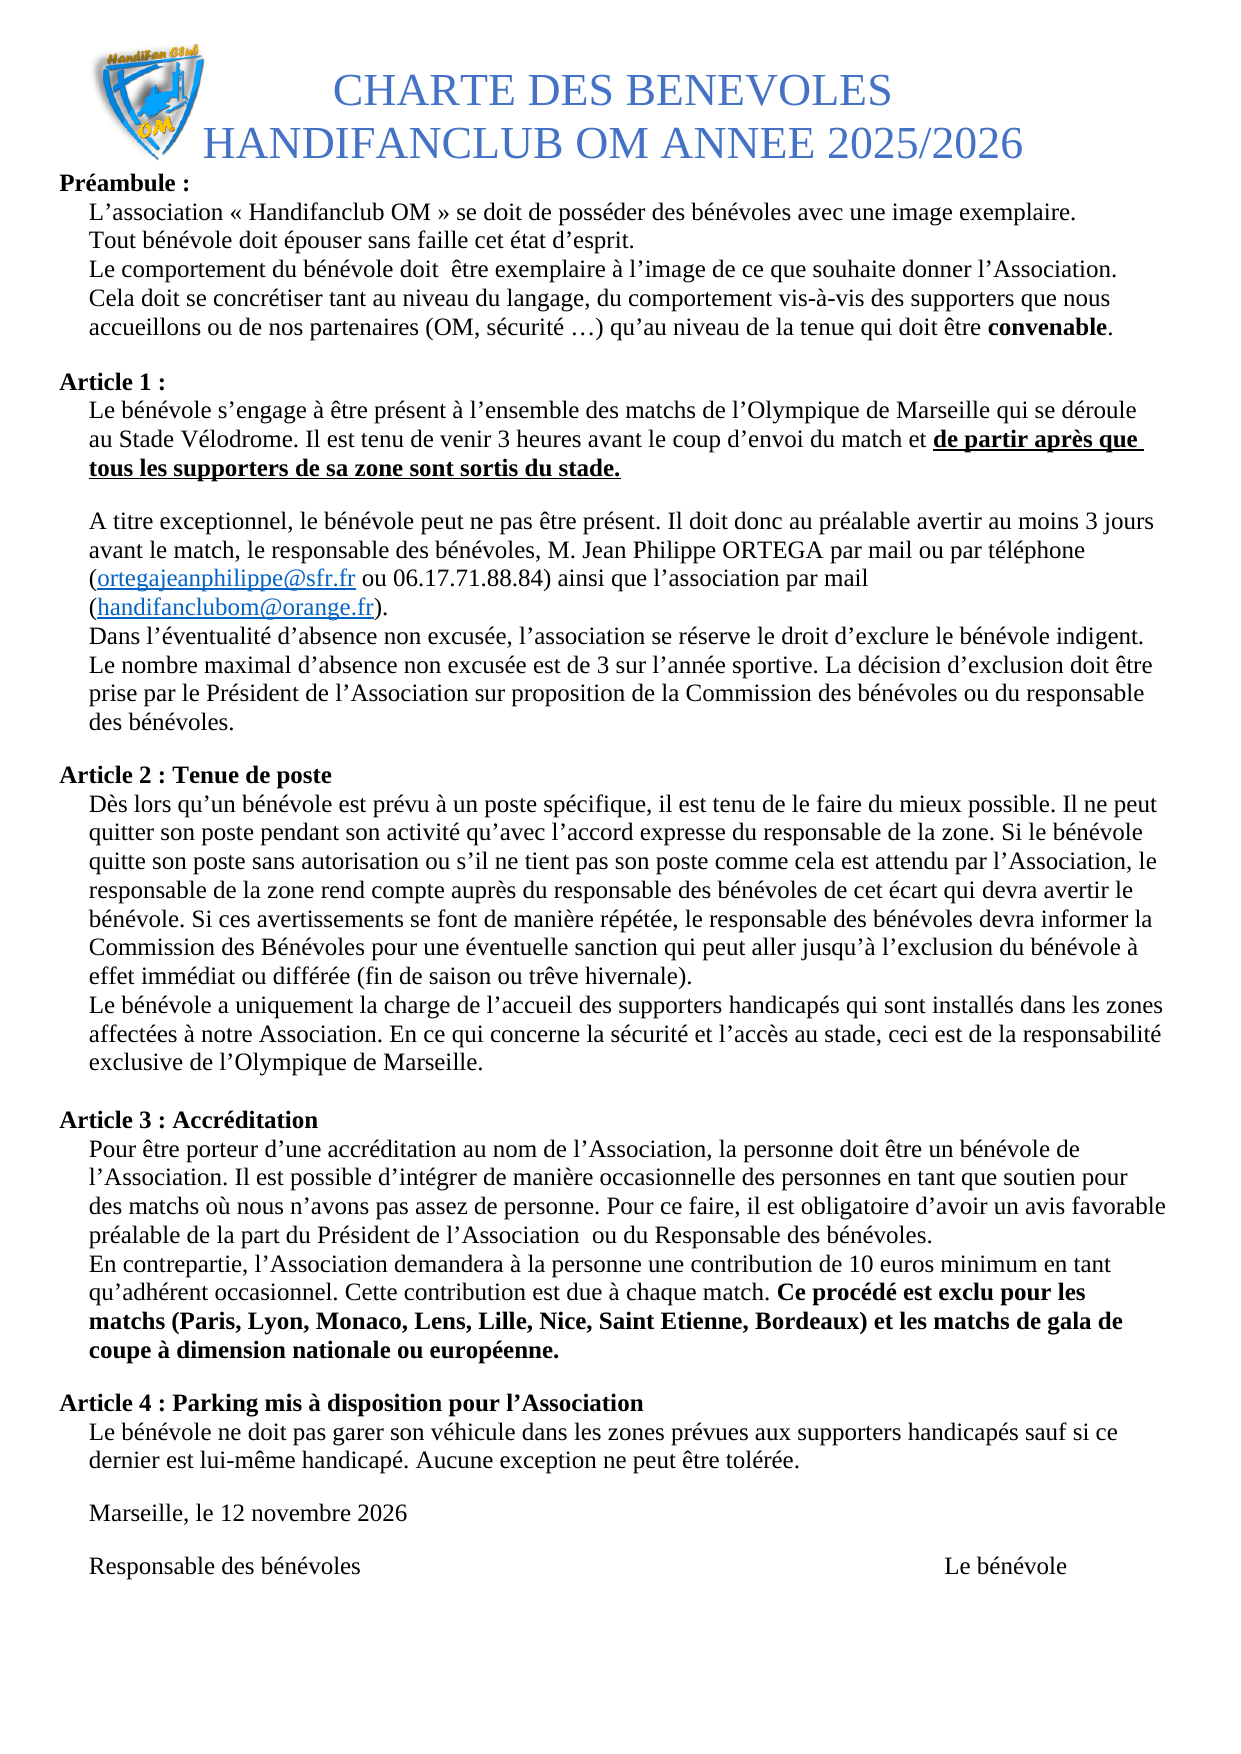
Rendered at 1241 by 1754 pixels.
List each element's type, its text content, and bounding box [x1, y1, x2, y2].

text Le bénévole a uniquement la charge de l’accueil des supporters handicapés qui sont installés dans les zones affectées à notre Association. En ce qui concerne la sécurité et l’accès au stade, ceci est de la responsabilité exclusive de l’Olympique de Marseille. [89, 990, 1167, 1076]
text En contrepartie, l’Association demandera à la personne une contribution de 10 euros minimum en tant qu’adhérent occasionnel. Cette contribution est due à chaque match. Ce procédé est exclu pour les matchs (Paris, Lyon, Monaco, Lens, Lille, Nice, Saint Etienne, Bordeaux) et les matchs de gala de coupe à dimension nationale ou européenne. [89, 1249, 1167, 1364]
text Le bénévole s’engage à être présent à l’ensemble des matchs de l’Olympique de Marseille qui se déroule au Stade Vélodrome. Il est tenu de venir 3 heures avant le coup d’envoi du match et de partir après que tous les supporters de sa zone sont sortis du stade. [89, 396, 1167, 482]
text Dans l’éventualité d’absence non excusée, l’association se réserve le droit d’exclure le bénévole indigent. Le nombre maximal d’absence non excusée est de 3 sur l’année sportive. La décision d’exclusion doit être prise par le Président de l’Association sur proposition de la Commission des bénévoles ou du responsable des bénévoles. [89, 621, 1167, 736]
text Article 4 : Parking mis à disposition pour l’Association [59, 1388, 1167, 1417]
text L’association « Handifanclub OM » se doit de posséder des bénévoles avec une image exemplaire. [89, 197, 1167, 226]
text Dès lors qu’un bénévole est prévu à un poste spécifique, il est tenu de le faire du mieux possible. Il ne peut quitter son poste pendant son activité qu’avec l’accord expresse du responsable de la zone. Si le bénévole quitte son poste sans autorisation ou s’il ne tient pas son poste comme cela est attendu par l’Association, le responsable de la zone rend compte auprès du responsable des bénévoles de cet écart qui devra avertir le bénévole. Si ces avertissements se font de manière répétée, le responsable des bénévoles devra informer la Commission des Bénévoles pour une éventuelle sanction qui peut aller jusqu’à l’exclusion du bénévole à effet immédiat ou différée (fin de saison ou trêve hivernale). [89, 789, 1167, 990]
text Le bénévole ne doit pas garer son véhicule dans les zones prévues aux supporters handicapés sauf si ce dernier est lui-même handicapé. Aucune exception ne peut être tolérée. [89, 1417, 1167, 1474]
text Article 1 : [59, 367, 1167, 396]
text Article 2 : Tenue de poste [59, 760, 1167, 789]
text Préambule : [59, 168, 1167, 197]
text Marseille, le 25 mai 2025 [89, 1498, 1167, 1527]
text Le comportement du bénévole doit être exemplaire à l’image de ce que souhaite donner l’Association. Cela doit se concrétiser tant au niveau du langage, du comportement vis-à-vis des supporters que nous accueillons ou de nos partenaires (OM, sécurité …) qu’au niveau de la tenue qui doit être convenable. [89, 254, 1167, 341]
picture [85, 37, 208, 164]
text Tout bénévole doit épouser sans faille cet état d’esprit. [89, 226, 1167, 254]
text Pour être porteur d’une accréditation au nom de l’Association, la personne doit être un bénévole de l’Association. Il est possible d’intégrer de manière occasionnelle des personnes en tant que soutien pour des matchs où nous n’avons pas assez de personne. Pour ce faire, il est obligatoire d’avoir un avis favorable préalable de la part du Président de l’Association ou du Responsable des bénévoles. [89, 1134, 1167, 1249]
text Article 3 : Accréditation [59, 1105, 1167, 1134]
text A titre exceptionnel, le bénévole peut ne pas être présent. Il doit donc au préalable avertir au moins 3 jours avant le match, le responsable des bénévoles, M. Jean Philippe ORTEGA par mail ou par téléphone (ortegajeanphilippe@sfr.fr ou 06.17.71.88.84) ainsi que l’association par mail (handifanclubom@orange.fr). [89, 506, 1167, 621]
text Responsable des bénévoles Le bénévole [89, 1551, 1167, 1580]
